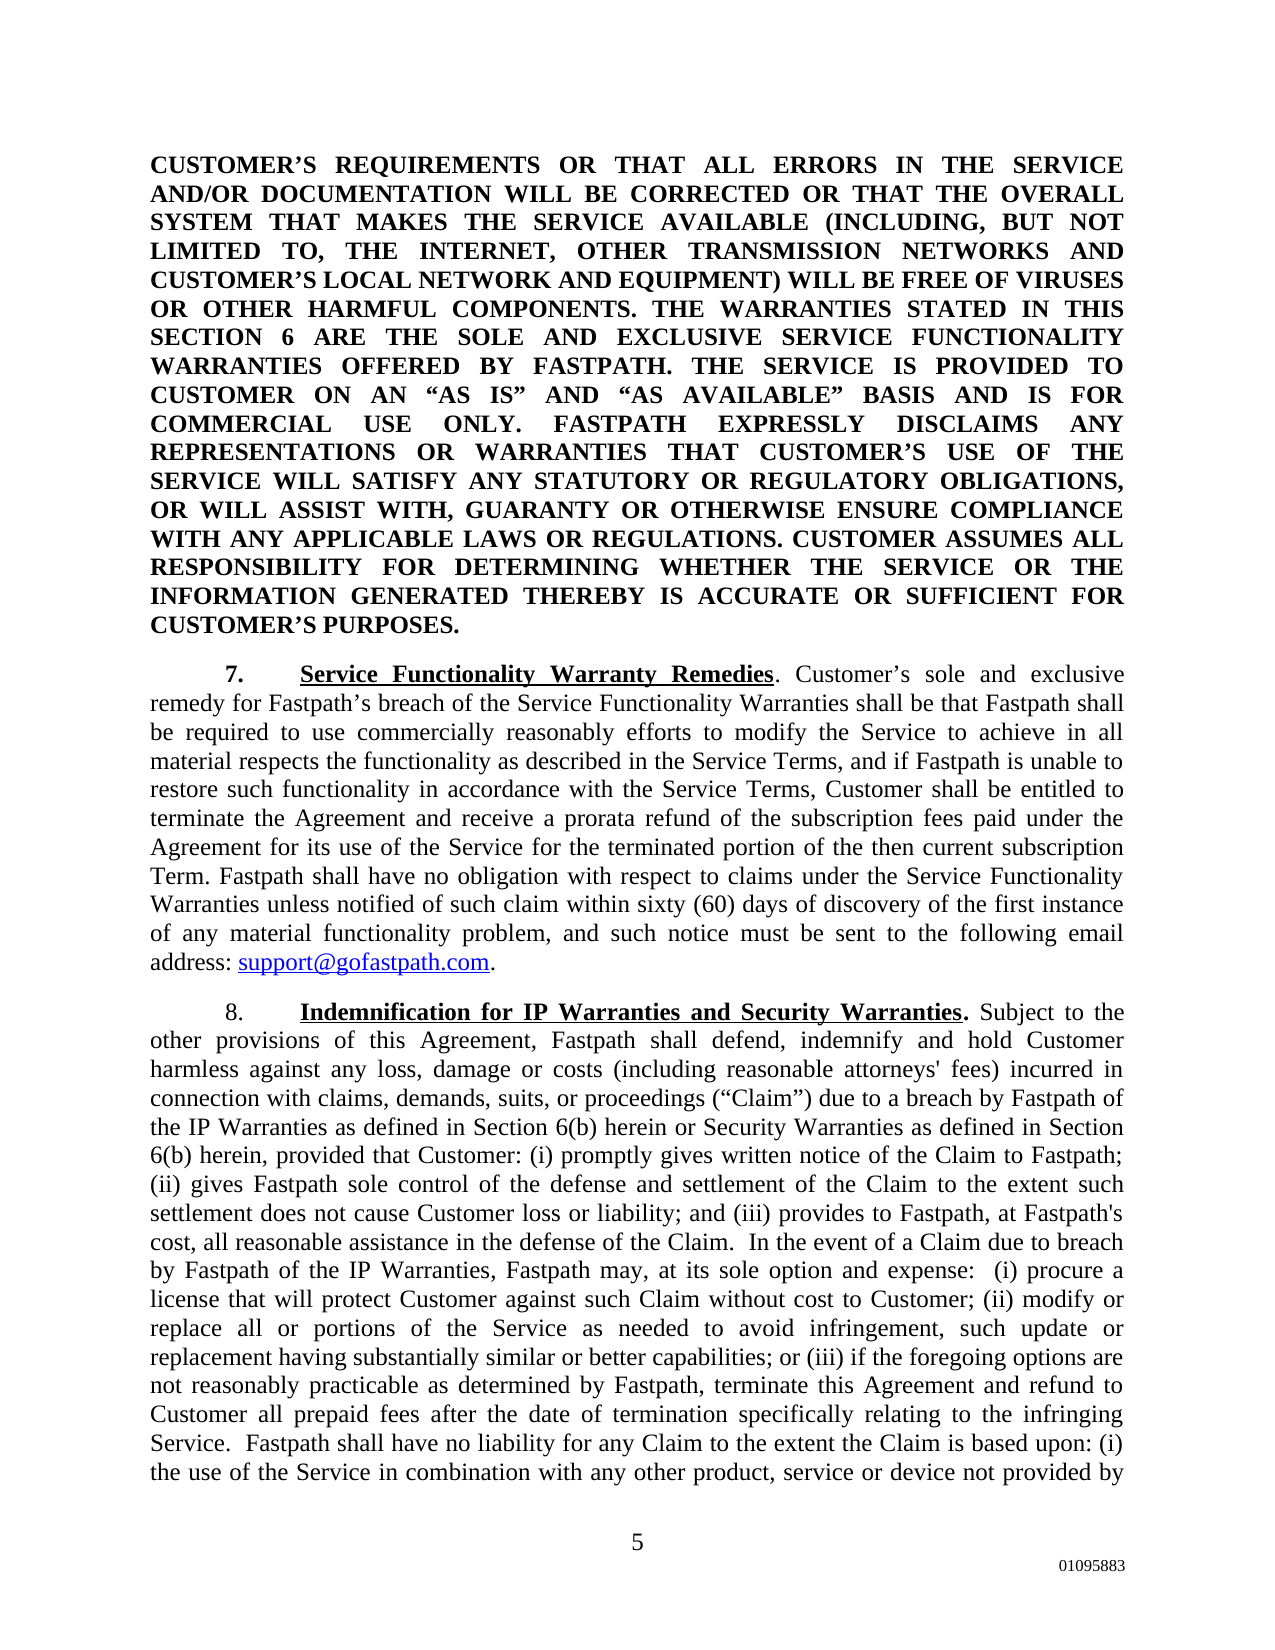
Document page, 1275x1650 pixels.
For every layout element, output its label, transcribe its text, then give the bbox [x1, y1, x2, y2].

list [150, 997, 1125, 1485]
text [150, 150, 1125, 639]
list Service Functionality Warranty Remedies. Customer’s sole and exclusive remedy for Fastpath’s breach of the Service Functionality Warranties shall be that Fastpath shall be required to use commercially reasonably efforts to modify the Service to achieve in all material respects the functionality as described in the Service Terms, and if Fastpath is unable to restore such functionality in accordance with the Service Terms, Customer shall be entitled to terminate the Agreement and receive a prorata refund of the subscription fees paid under the Agreement for its use of the Service for the terminated portion of the then current subscription Term. Fastpath shall have no obligation with respect to claims under the Service Functionality Warranties unless notified of such claim within sixty (60) days of discovery of the first instance of any material functionality problem, and such notice must be sent to the following email address: support@gofastpath.com. [150, 659, 1125, 976]
